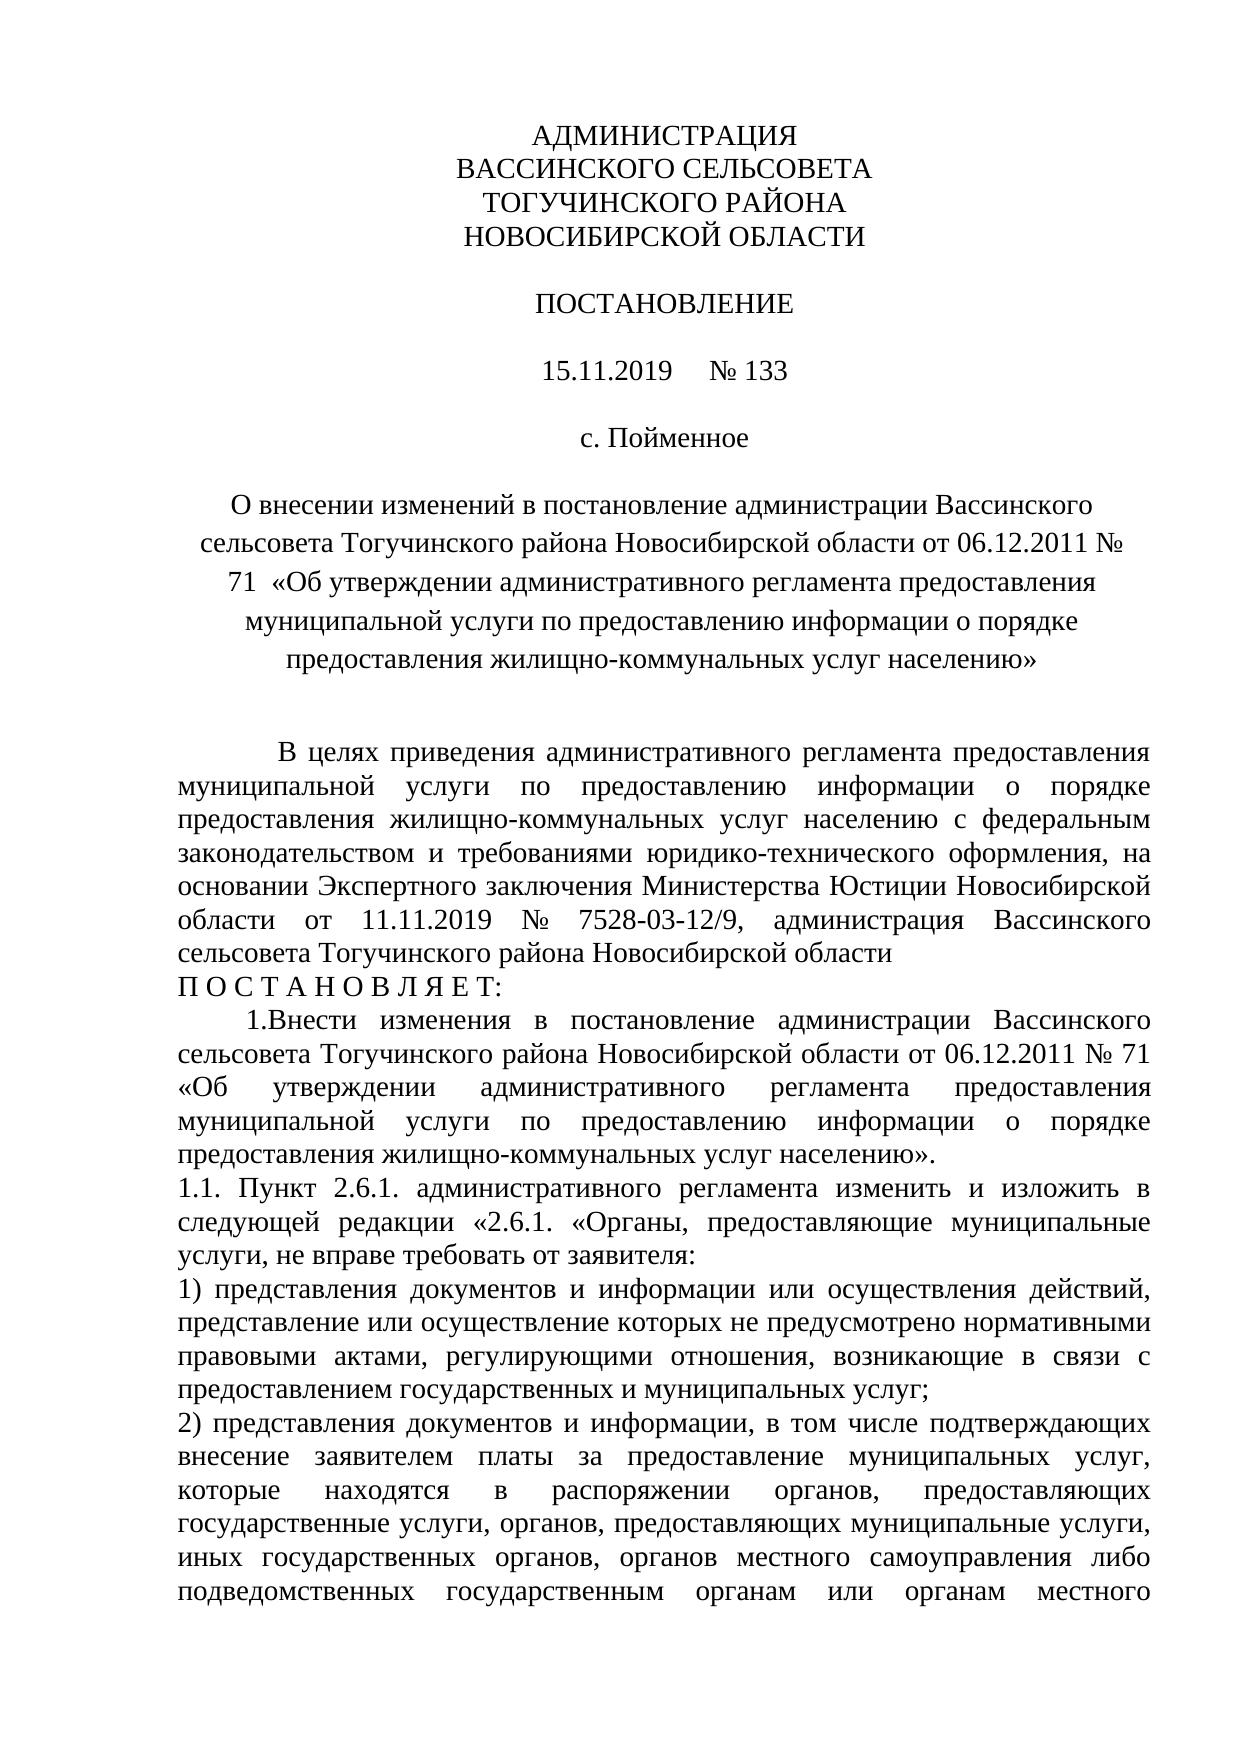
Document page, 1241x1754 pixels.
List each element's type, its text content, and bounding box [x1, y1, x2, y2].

text 1.Внести изменения в постановление администрации Вассинского сельсовета Тогучинского района Новосибирской области от 06.12.2011 № 71 «Об утверждении административного регламента предоставления муниципальной услуги по предоставлению информации о порядке предоставления жилищно-коммунальных услуг населению». [177, 1002, 1152, 1170]
text П О С Т А Н О В Л Я Е Т: [177, 969, 1152, 1002]
text 1) представления документов и информации или осуществления действий, представление или осуществление которых не предусмотрено нормативными правовыми актами, регулирующими отношения, возникающие в связи с предоставлением государственных и муниципальных услуг; [177, 1271, 1152, 1405]
text В целях приведения административного регламента предоставления муниципальной услуги по предоставлению информации о порядке предоставления жилищно-коммунальных услуг населению с федеральным законодательством и требованиями юридико-технического оформления, на основании Экспертного заключения Министерства Юстиции Новосибирской области от 11.11.2019 № 7528-03-12/9, администрация Вассинского сельсовета Тогучинского района Новосибирской области [177, 734, 1152, 969]
text 1.1. Пункт 2.6.1. административного регламента изменить и изложить в следующей редакции «2.6.1. «Органы, предоставляющие муниципальные услуги, не вправе требовать от заявителя: [177, 1170, 1152, 1271]
text с. Пойменное [177, 420, 1152, 453]
text ПОСТАНОВЛЕНИЕ [177, 286, 1152, 319]
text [177, 1405, 1152, 1606]
text НОВОСИБИРСКОЙ ОБЛАСТИ [177, 219, 1152, 252]
text АДМИНИСТРАЦИЯ ВАССИНСКОГО СЕЛЬСОВЕТА [177, 118, 1152, 185]
text О внесении изменений в постановление администрации Вассинского сельсовета Тогучинского района Новосибирской области от 06.12.2011 № 71 «Об утверждении административного регламента предоставления муниципальной услуги по предоставлению информации о порядке предоставления жилищно-коммунальных услуг населению» [190, 487, 1134, 675]
text 15.11.2019 № 133 [177, 353, 1152, 386]
text ТОГУЧИНСКОГО РАЙОНА [177, 185, 1152, 219]
